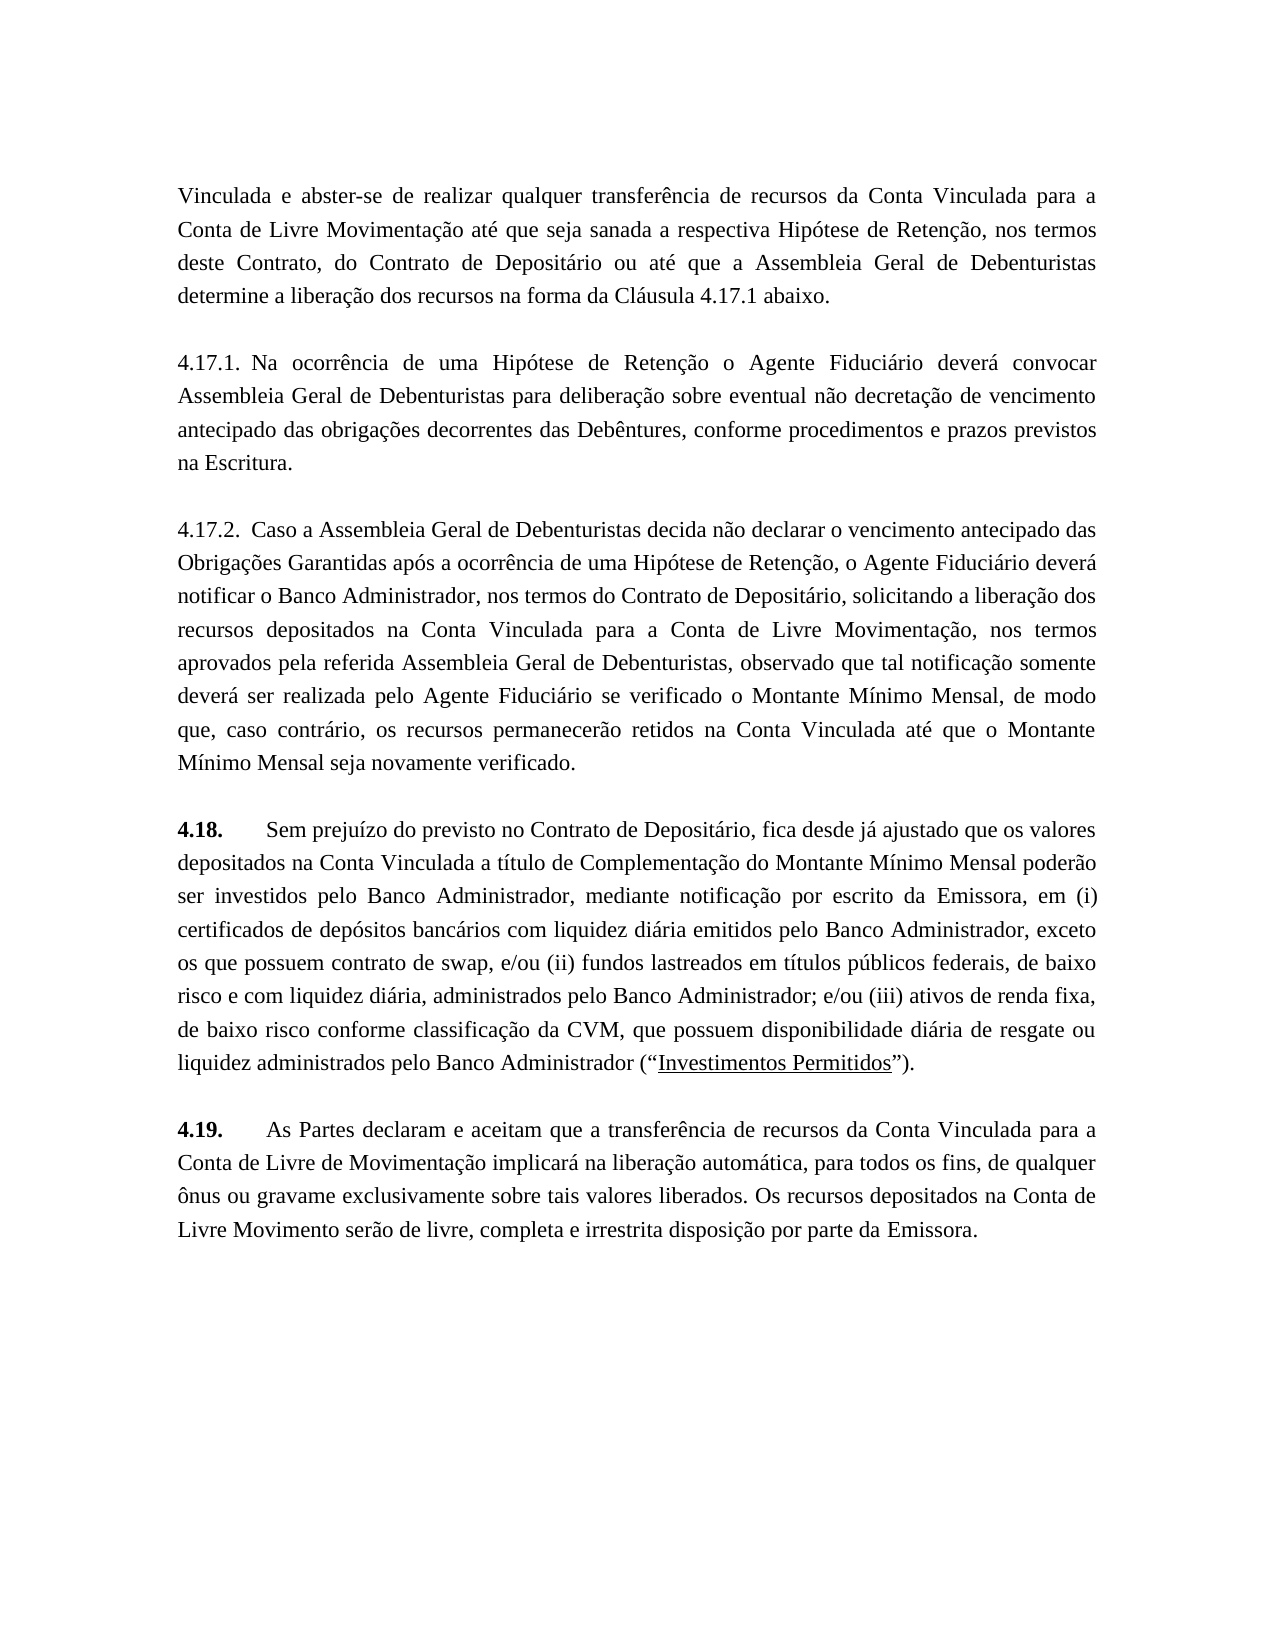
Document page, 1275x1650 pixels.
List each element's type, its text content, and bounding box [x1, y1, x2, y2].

subtitle As Partes declaram e aceitam que a transferência de recursos da Conta Vinculada para a Conta de Livre de Movimentação implicará na liberação automática, para todos os fins, de qualquer ônus ou gravame exclusivamente sobre tais valores liberados. Os recursos depositados na Conta de Livre Movimento serão de livre, completa e irrestrita disposição por parte da Emissora. [177, 1111, 1098, 1244]
subtitle 4.17.2. Caso a Assembleia Geral de Debenturistas decida não declarar o vencimento antecipado das Obrigações Garantidas após a ocorrência de uma Hipótese de Retenção, o Agente Fiduciário deverá notificar o Banco Administrador, nos termos do Contrato de Depositário, solicitando a liberação dos recursos depositados na Conta Vinculada para a Conta de Livre Movimentação, nos termos aprovados pela referida Assembleia Geral de Debenturistas, observado que tal notificação somente deverá ser realizada pelo Agente Fiduciário se verificado o Montante Mínimo Mensal, de modo que, caso contrário, os recursos permanecerão retidos na Conta Vinculada até que o Montante Mínimo Mensal seja novamente verificado. [177, 511, 1098, 777]
subtitle Sem prejuízo do previsto no Contrato de Depositário, fica desde já ajustado que os valores depositados na Conta Vinculada a título de Complementação do Montante Mínimo Mensal poderão ser investidos pelo Banco Administrador, mediante notificação por escrito da Emissora, em (i) certificados de depósitos bancários com liquidez diária emitidos pelo Banco Administrador, exceto os que possuem contrato de swap, e/ou (ii) fundos lastreados em títulos públicos federais, de baixo risco e com liquidez diária, administrados pelo Banco Administrador; e/ou (iii) ativos de renda fixa, de baixo risco conforme classificação da CVM, que possuem disponibilidade diária de resgate ou liquidez administrados pelo Banco Administrador (“Investimentos Permitidos”). [177, 811, 1098, 1077]
subtitle 4.17.1. Na ocorrência de uma Hipótese de Retenção o Agente Fiduciário deverá convocar Assembleia Geral de Debenturistas para deliberação sobre eventual não decretação de vencimento antecipado das obrigações decorrentes das Debêntures, conforme procedimentos e prazos previstos na Escritura. [177, 344, 1098, 477]
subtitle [177, 177, 1098, 311]
